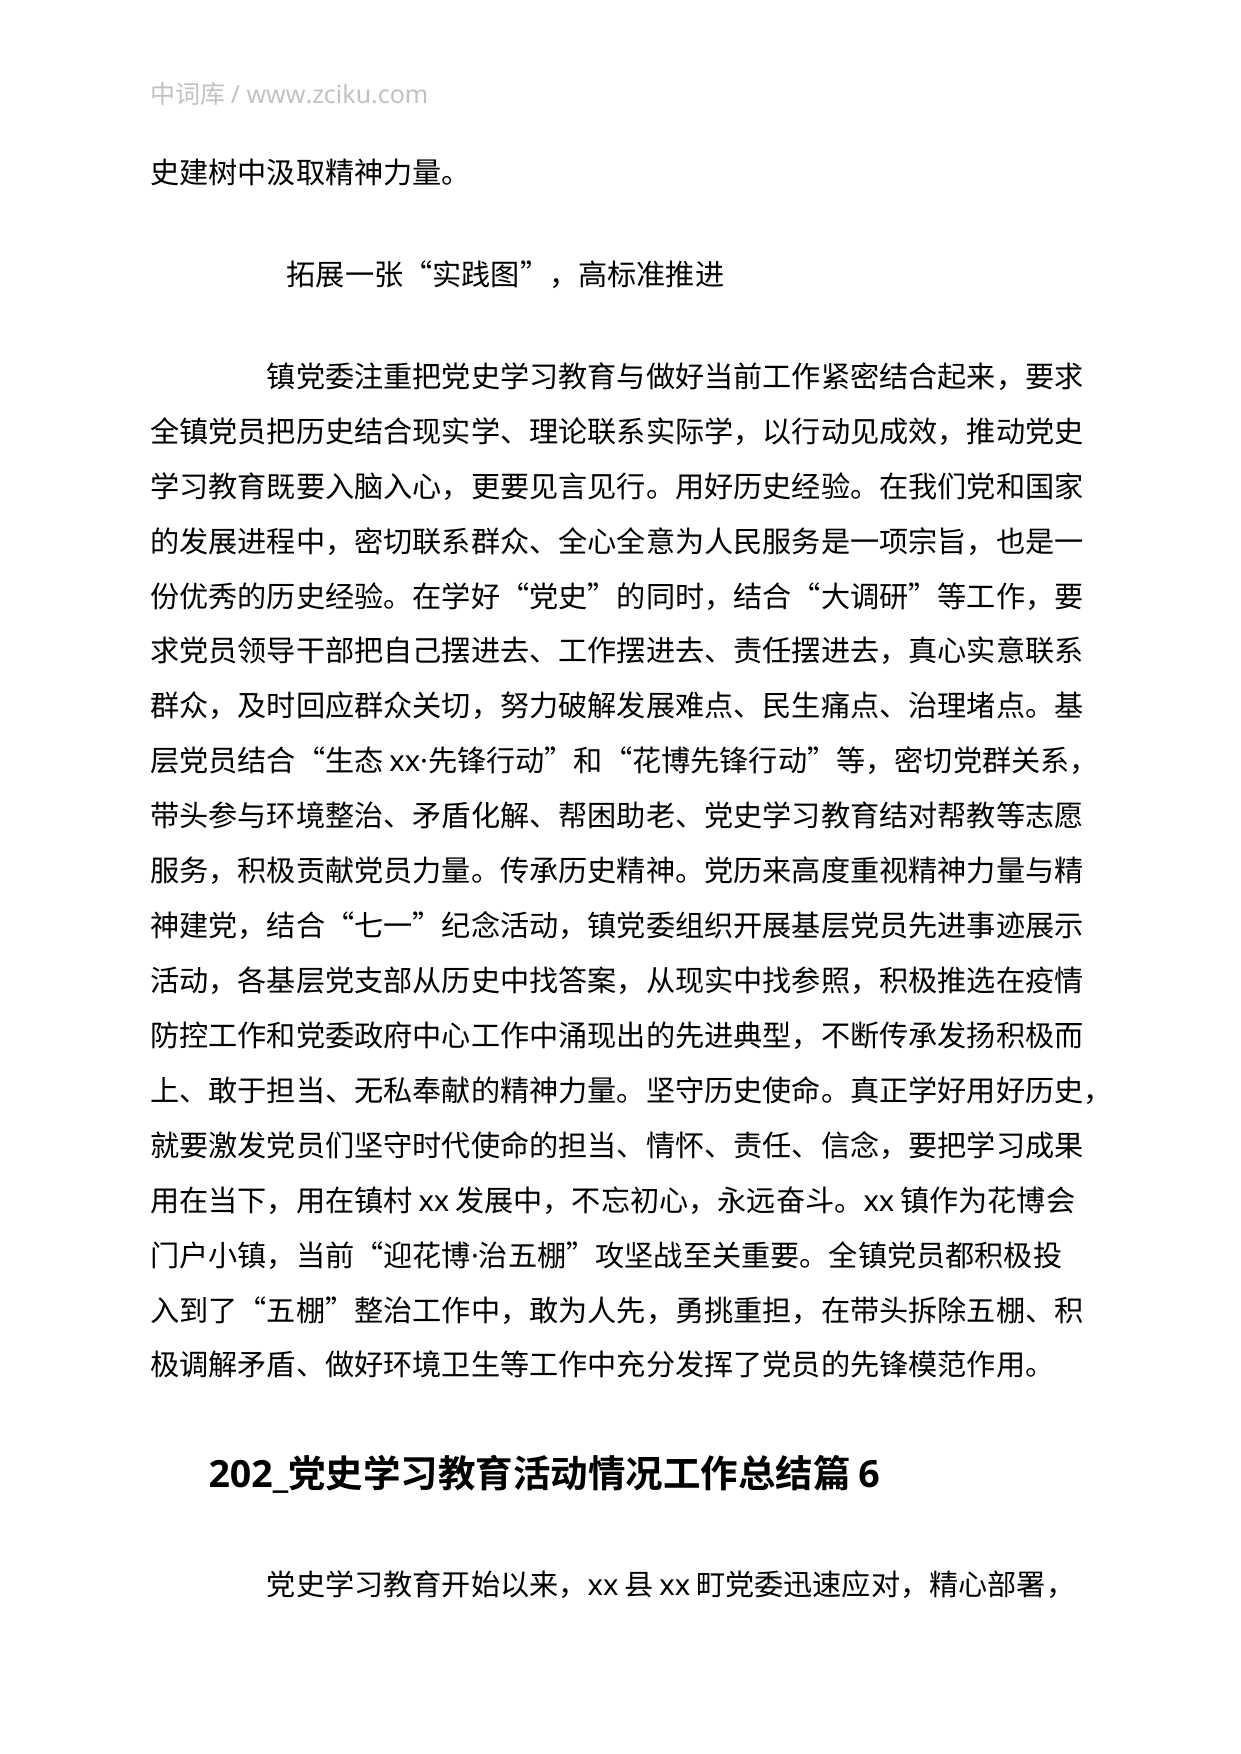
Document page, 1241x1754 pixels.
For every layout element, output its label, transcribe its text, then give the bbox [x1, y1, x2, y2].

text 镇党委注重把党史学习教育与做好当前工作紧密结合起来，要求全镇党员把历史结合现实学、理论联系实际学，以行动见成效，推动党史学习教育既要入脑入心，更要见言见行。用好历史经验。在我们党和国家的发展进程中，密切联系群众、全心全意为人民服务是一项宗旨，也是一份优秀的历史经验。在学好“党史”的同时，结合“大调研”等工作，要求党员领导干部把自己摆进去、工作摆进去、责任摆进去，真心实意联系群众，及时回应群众关切，努力破解发展难点、民生痛点、治理堵点。基层党员结合“生态xx·先锋行动”和“花博先锋行动”等，密切党群关系，带头参与环境整治、矛盾化解、帮困助老、党史学习教育结对帮教等志愿服务，积极贡献党员力量。传承历史精神。党历来高度重视精神力量与精神建党，结合“七一”纪念活动，镇党委组织开展基层党员先进事迹展示活动，各基层党支部从历史中找答案，从现实中找参照，积极推选在疫情防控工作和党委政府中心工作中涌现出的先进典型，不断传承发扬积极而上、敢于担当、无私奉献的精神力量。坚守历史使命。真正学好用好历史，就要激发党员们坚守时代使命的担当、情怀、责任、信念，要把学习成果用在当下，用在镇村xx发展中，不忘初心，永远奋斗。xx镇作为花博会门户小镇，当前“迎花博·治五棚”攻坚战至关重要。全镇党员都积极投入到了“五棚”整治工作中，敢为人先，勇挑重担，在带头拆除五棚、积极调解矛盾、做好环境卫生等工作中充分发挥了党员的先锋模范作用。 [150, 353, 1090, 1384]
text 202_党史学习教育活动情况工作总结篇6 [150, 1444, 1090, 1498]
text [150, 1561, 1090, 1604]
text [150, 150, 1090, 192]
text 拓展一张“实践图”，高标准推进 [150, 252, 1090, 294]
